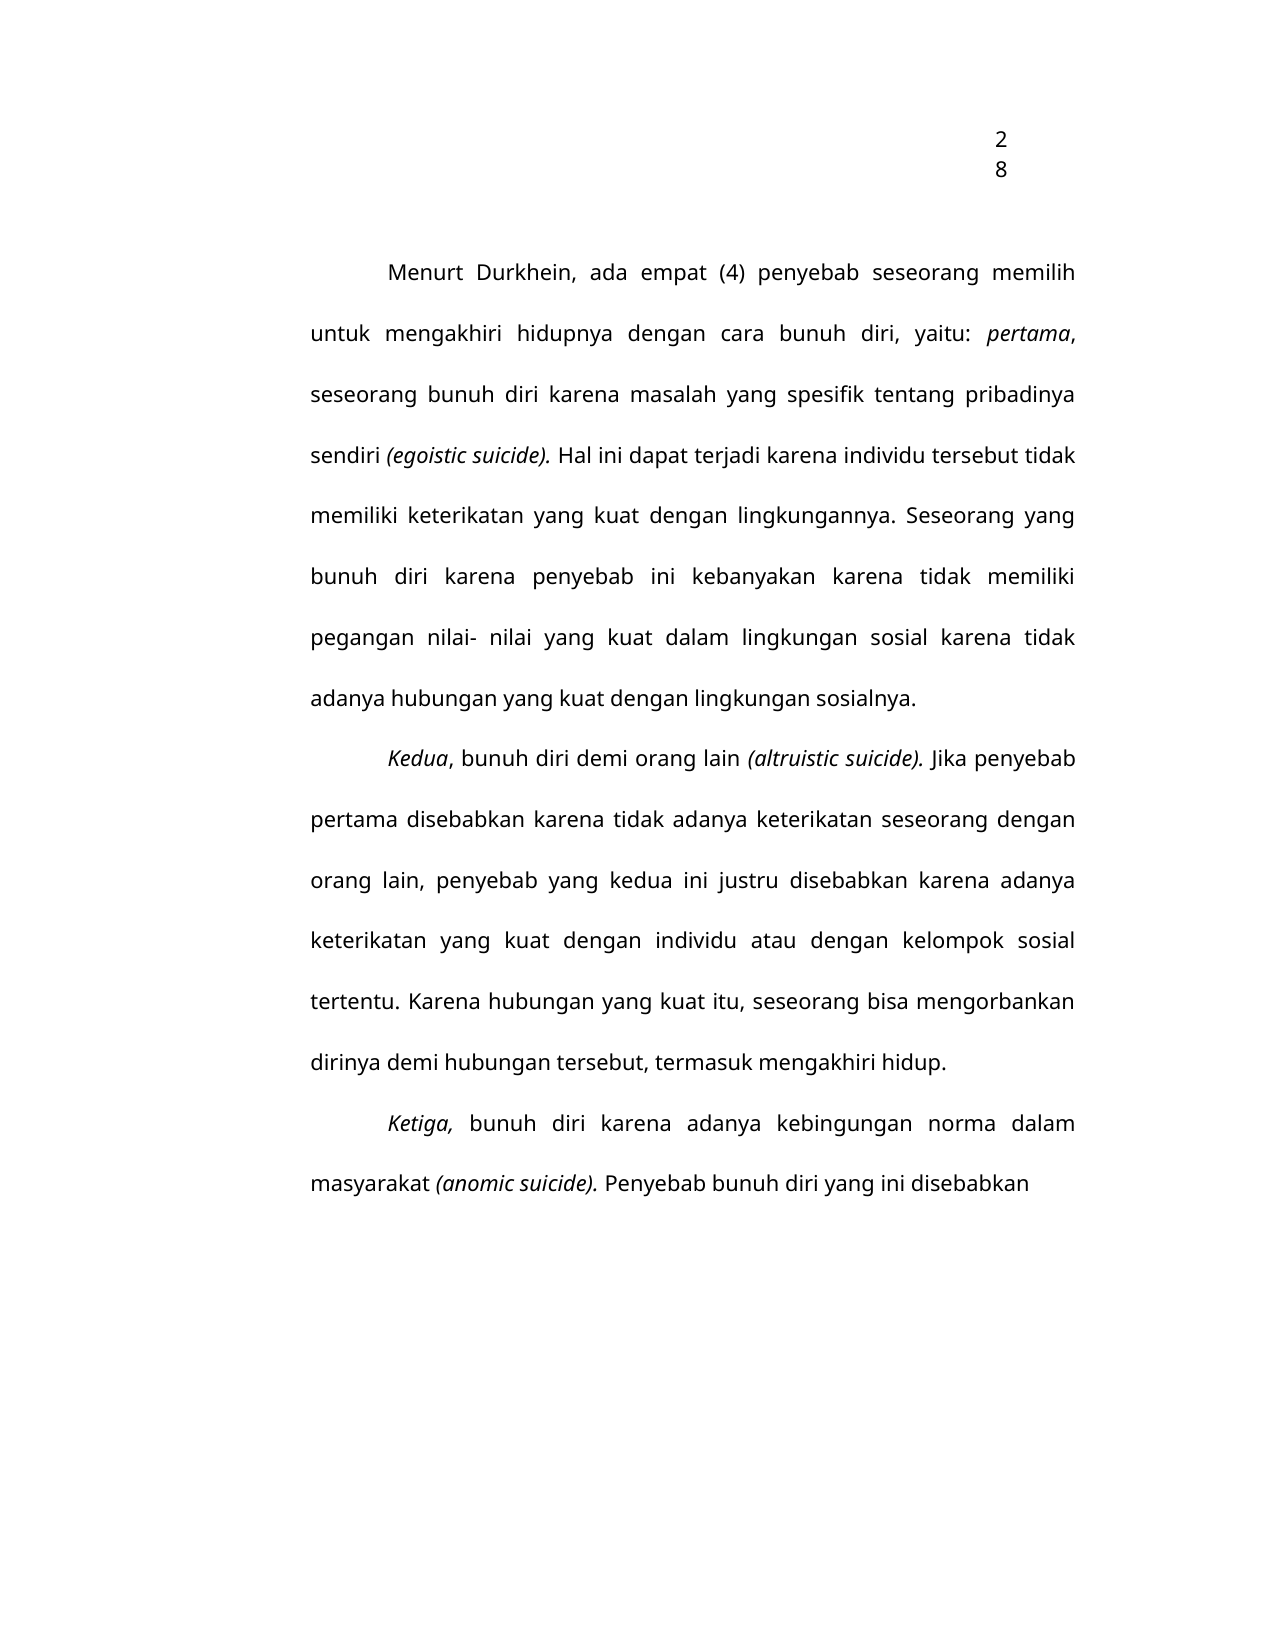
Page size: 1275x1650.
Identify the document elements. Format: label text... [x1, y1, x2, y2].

text Ketiga, bunuh diri karena adanya kebingungan norma dalam masyarakat (anomic suicide). Penyebab bunuh diri yang ini disebabkan [310, 1082, 1076, 1204]
text Kedua, bunuh diri demi orang lain (altruistic suicide). Jika penyebab pertama disebabkan karena tidak adanya keterikatan seseorang dengan orang lain, penyebab yang kedua ini justru disebabkan karena adanya keterikatan yang kuat dengan individu atau dengan kelompok sosial tertentu. Karena hubungan yang kuat itu, seseorang bisa mengorbankan dirinya demi hubungan tersebut, termasuk mengakhiri hidup. [310, 718, 1076, 1082]
text Menurt Durkhein, ada empat (4) penyebab seseorang memilih untuk mengakhiri hidupnya dengan cara bunuh diri, yaitu: pertama, seseorang bunuh diri karena masalah yang spesifik tentang pribadinya sendiri (egoistic suicide). Hal ini dapat terjadi karena individu tersebut tidak memiliki keterikatan yang kuat dengan lingkungannya. Seseorang yang bunuh diri karena penyebab ini kebanyakan karena tidak memiliki pegangan nilai- nilai yang kuat dalam lingkungan sosial karena tidak adanya hubungan yang kuat dengan lingkungan sosialnya. [310, 232, 1076, 718]
